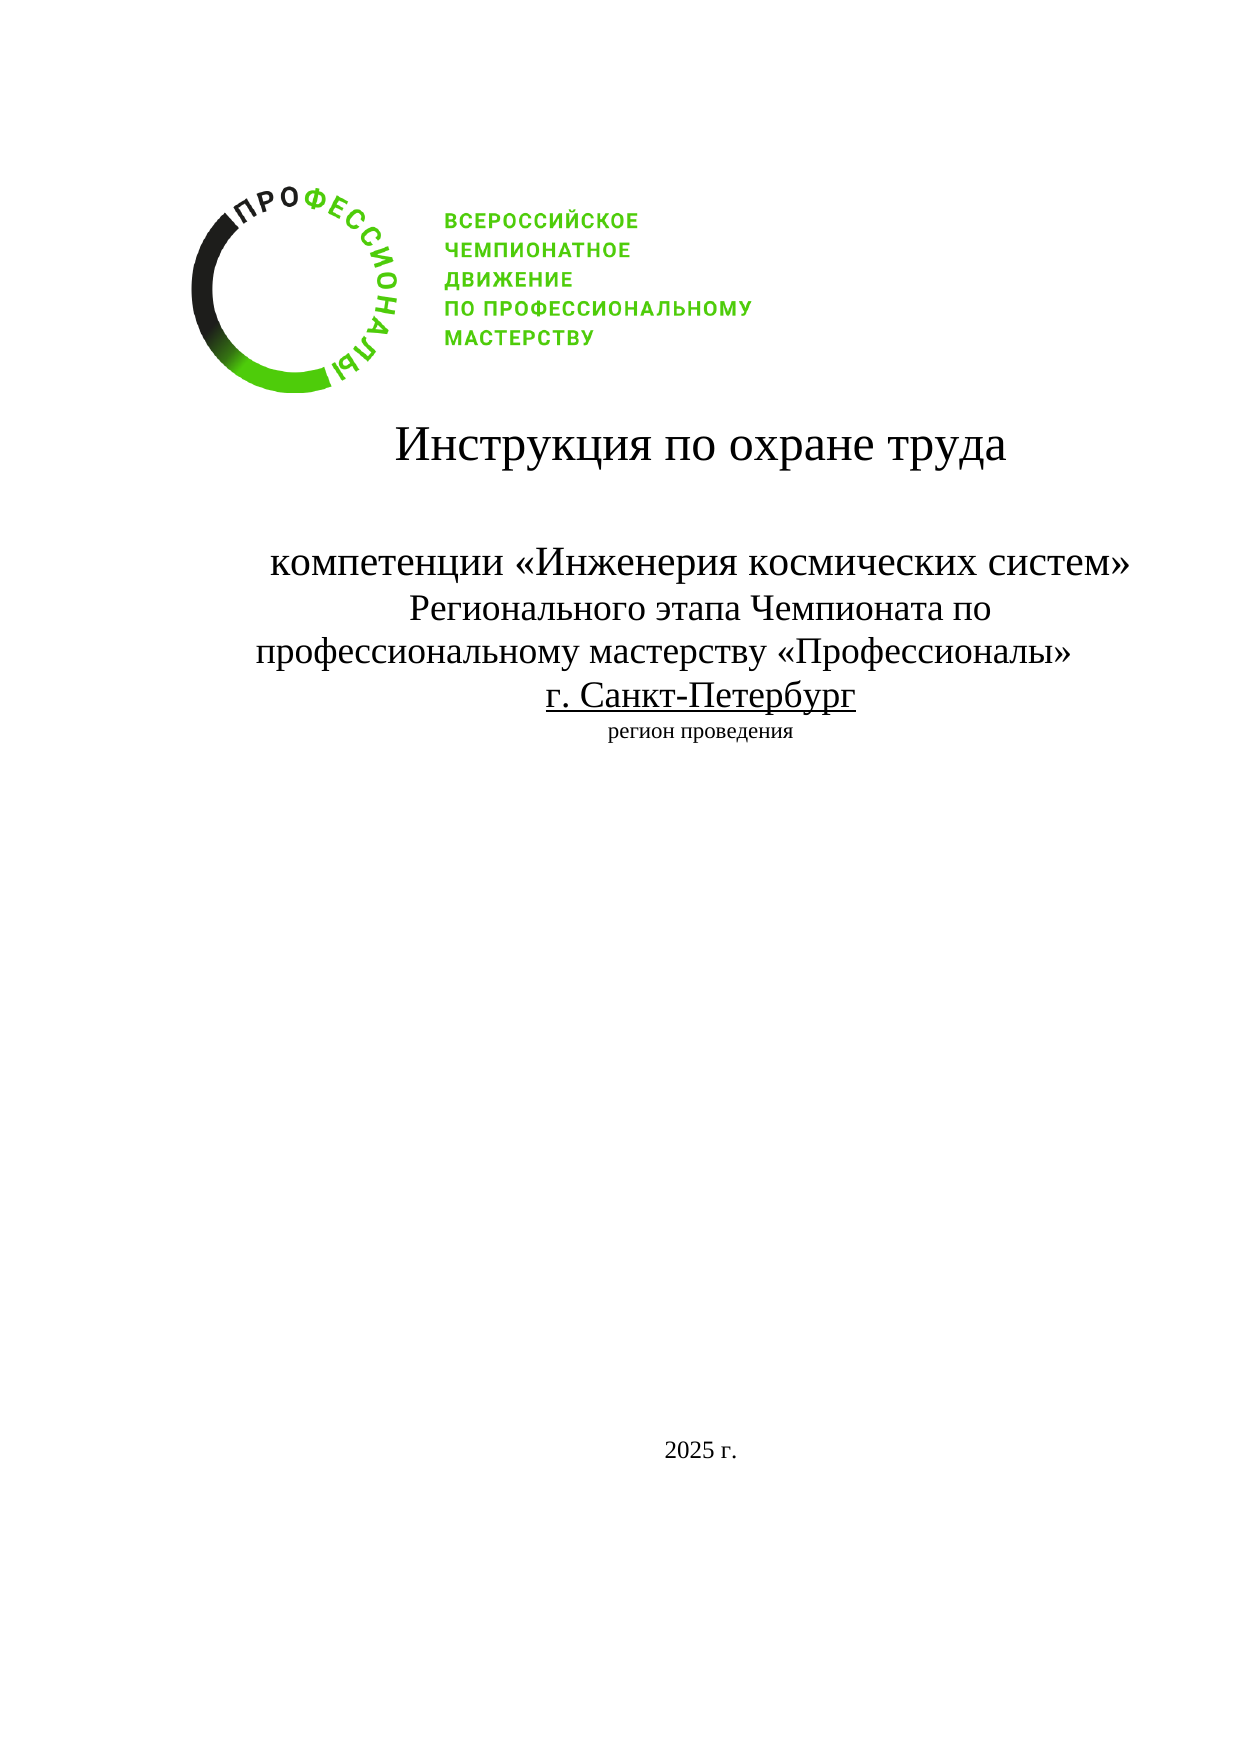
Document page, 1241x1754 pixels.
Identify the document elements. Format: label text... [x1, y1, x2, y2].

text 2025 г. [177, 1435, 1151, 1464]
picture [177, 176, 761, 402]
text компетенции «Инженерия космических систем» [177, 536, 1151, 584]
text г. Санкт-Петербург [177, 673, 1151, 716]
text Инструкция по охране труда [177, 414, 1151, 471]
text Регионального этапа Чемпионата по профессиональному мастерству «Профессионалы» [177, 585, 1151, 672]
text регион проведения [177, 717, 1151, 744]
